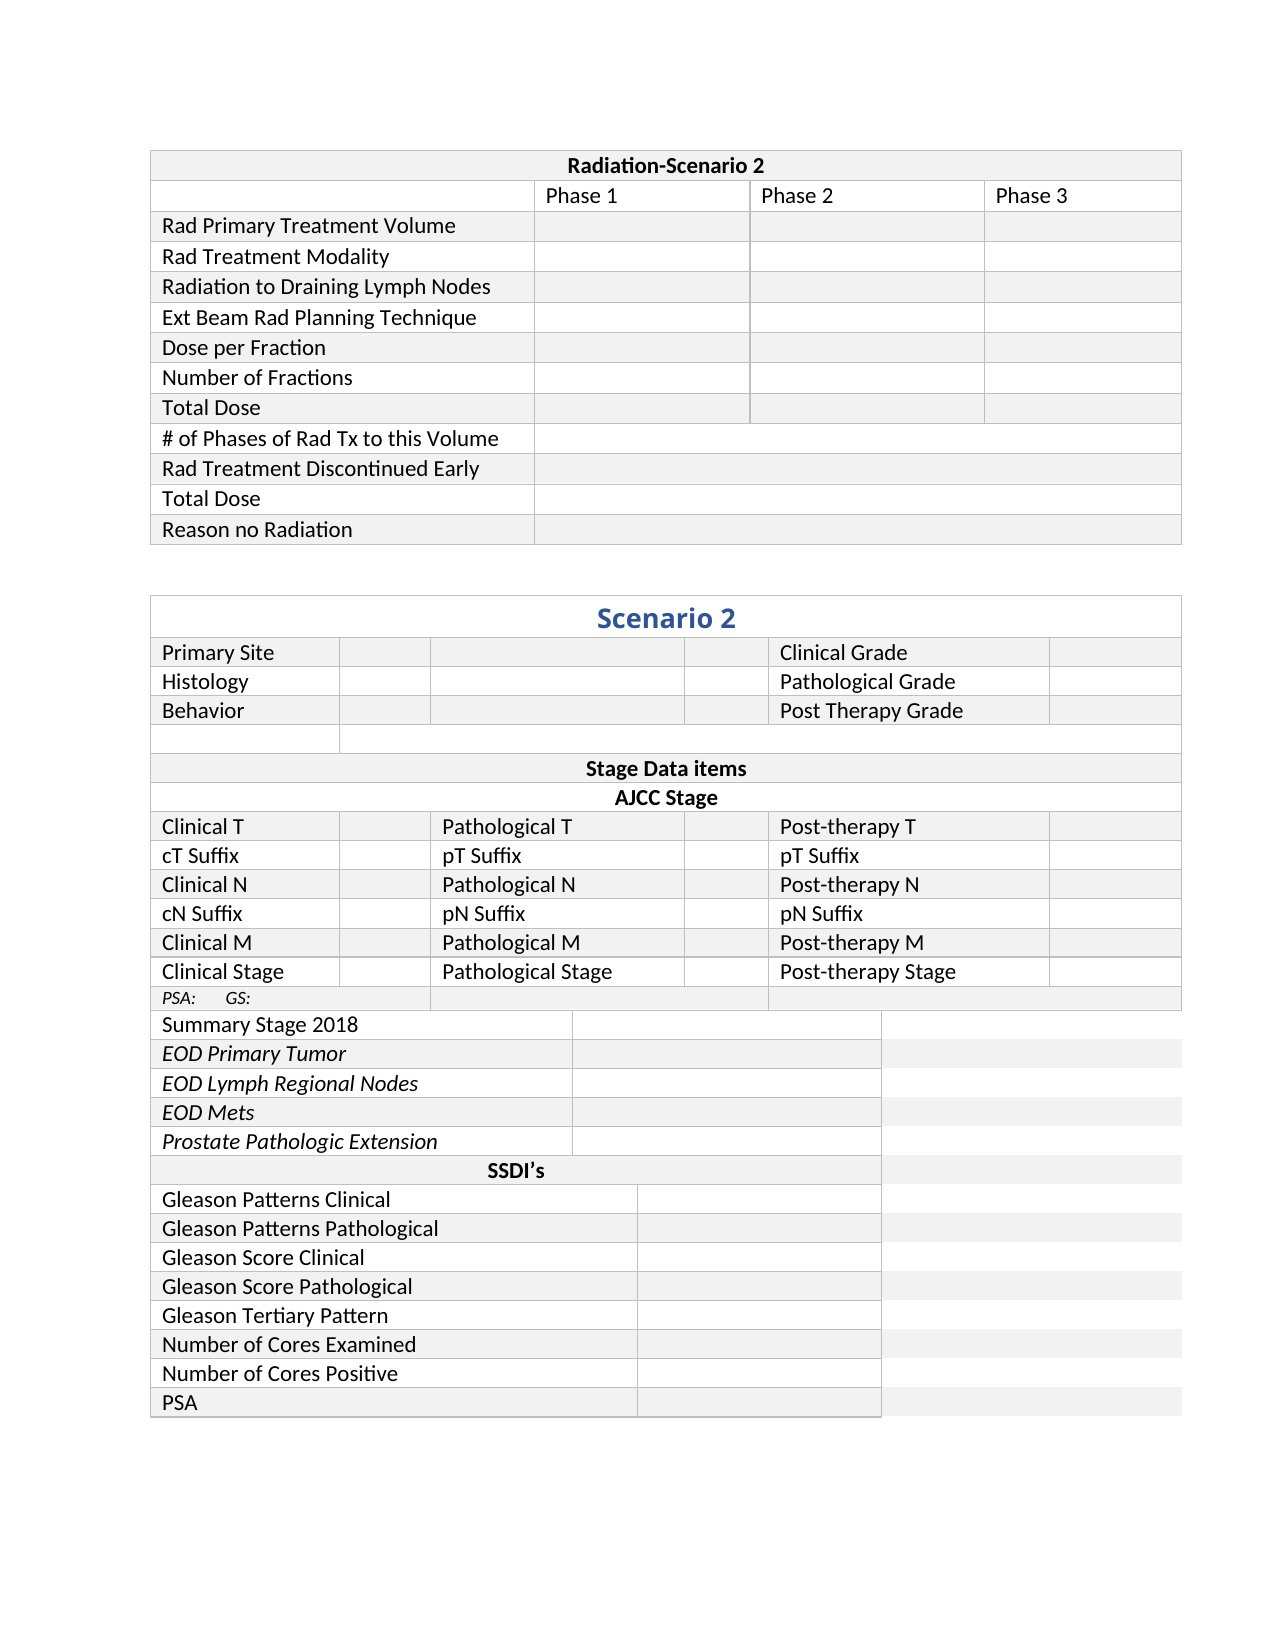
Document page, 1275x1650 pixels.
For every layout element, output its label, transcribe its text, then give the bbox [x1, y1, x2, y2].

table_cell [685, 696, 768, 724]
table_cell [985, 212, 1181, 241]
table_cell [638, 1330, 881, 1358]
table_cell Clinical M [151, 929, 339, 956]
table_cell Pathological N [431, 870, 684, 898]
table_cell [638, 1388, 881, 1416]
table_cell Gleason Patterns Clinical [151, 1185, 637, 1213]
table_cell [985, 272, 1181, 302]
table_cell [751, 303, 984, 332]
table_cell [685, 929, 768, 956]
table_cell Pathological Stage [431, 958, 684, 986]
table_cell [638, 1185, 881, 1213]
table_cell Dose per Fraction [151, 333, 534, 362]
table_cell Total Dose [151, 485, 534, 514]
table_cell Gleason Score Pathological [151, 1272, 637, 1300]
table_cell Clinical T [151, 812, 339, 840]
table_cell Phase 1 [535, 181, 749, 211]
table_cell [638, 1243, 881, 1271]
table_header Radiation-Scenario 2 [151, 151, 1181, 180]
table_cell [535, 333, 749, 362]
table_cell Pathological Grade [769, 667, 1049, 695]
table_cell Phase 3 [985, 181, 1181, 211]
table_cell Ext Beam Rad Planning Technique [151, 303, 534, 332]
table_cell [985, 242, 1181, 271]
table_cell [751, 394, 984, 423]
table_cell Pathological T [431, 812, 684, 840]
table_cell EOD Primary Tumor [151, 1040, 572, 1068]
table_cell [985, 394, 1181, 423]
table_cell [535, 394, 749, 423]
table_cell [1050, 958, 1181, 986]
table_cell Post-therapy N [769, 870, 1049, 898]
table_cell [340, 667, 430, 695]
table_cell [340, 841, 430, 869]
table_cell pT Suffix [431, 841, 684, 869]
table_cell [985, 303, 1181, 332]
table_cell [340, 696, 430, 724]
table_cell Radiation to Draining Lymph Nodes [151, 272, 534, 302]
table_cell SSDI’s [151, 1156, 881, 1184]
table_cell [535, 242, 749, 271]
table_cell Pathological M [431, 929, 684, 956]
table_cell pN Suffix [769, 899, 1049, 927]
table_cell [751, 212, 984, 241]
table_cell [573, 1069, 881, 1097]
table_cell Clinical Stage [151, 958, 339, 986]
table_cell PSA: GS: [151, 987, 430, 1009]
table_header Scenario 2 [151, 596, 1181, 637]
table_cell [1050, 841, 1181, 869]
table_cell [573, 1040, 881, 1068]
table_cell [638, 1301, 881, 1329]
table_cell Gleason Patterns Pathological [151, 1214, 637, 1242]
table_cell [685, 958, 768, 986]
table_cell [685, 638, 768, 666]
table_cell [340, 929, 430, 956]
table_cell [340, 812, 430, 840]
table_cell [535, 303, 749, 332]
table_cell [573, 1098, 881, 1126]
table_cell pN Suffix [431, 899, 684, 927]
table_cell Post Therapy Grade [769, 696, 1049, 724]
table_cell [751, 363, 984, 392]
table_cell Clinical Grade [769, 638, 1049, 666]
table_cell Post-therapy Stage [769, 958, 1049, 986]
table_cell [985, 333, 1181, 362]
table_cell Rad Treatment Discontinued Early [151, 454, 534, 483]
table_cell Stage Data items [151, 754, 1181, 782]
table_cell Phase 2 [751, 181, 984, 211]
table_cell [340, 638, 430, 666]
table_cell Rad Treatment Modality [151, 242, 534, 271]
table_cell [685, 667, 768, 695]
table_cell [535, 515, 1181, 544]
table_cell Histology [151, 667, 339, 695]
table_cell Post-therapy M [769, 929, 1049, 956]
table_cell [340, 899, 430, 927]
table_cell [431, 987, 768, 1009]
table_cell [638, 1359, 881, 1387]
table_cell PSA [151, 1388, 637, 1416]
table_cell [573, 1127, 881, 1155]
table_cell [1050, 638, 1181, 666]
table_cell Number of Fractions [151, 363, 534, 392]
table_cell AJCC Stage [151, 783, 1181, 811]
table_cell Number of Cores Examined [151, 1330, 637, 1358]
table_cell [638, 1214, 881, 1242]
table_cell [751, 272, 984, 302]
table_cell [535, 212, 749, 241]
table_cell [340, 958, 430, 986]
table_cell [431, 667, 684, 695]
table_cell Behavior [151, 696, 339, 724]
table_cell [431, 638, 684, 666]
table_cell [573, 1011, 881, 1038]
table_cell Primary Site [151, 638, 339, 666]
table_cell Gleason Score Clinical [151, 1243, 637, 1271]
table_cell [535, 272, 749, 302]
table_cell [638, 1272, 881, 1300]
table_cell [151, 725, 339, 753]
table_cell [769, 987, 1181, 1009]
table_cell [535, 363, 749, 392]
table_cell cN Suffix [151, 899, 339, 927]
table_cell [1050, 696, 1181, 724]
table_cell EOD Lymph Regional Nodes [151, 1069, 572, 1097]
table_cell [431, 696, 684, 724]
table_cell Gleason Tertiary Pattern [151, 1301, 637, 1329]
table_cell Prostate Pathologic Extension [151, 1127, 572, 1155]
table_cell Clinical N [151, 870, 339, 898]
table_cell [535, 424, 1181, 453]
table_cell [340, 725, 1181, 753]
table_cell [151, 181, 534, 211]
table_cell [751, 333, 984, 362]
table_cell Rad Primary Treatment Volume [151, 212, 534, 241]
table_cell [340, 870, 430, 898]
table_cell Summary Stage 2018 [151, 1011, 572, 1038]
table_cell [1050, 667, 1181, 695]
table_cell [685, 870, 768, 898]
table_cell # of Phases of Rad Tx to this Volume [151, 424, 534, 453]
table_cell Total Dose [151, 394, 534, 423]
table_cell [985, 363, 1181, 392]
table_cell [535, 485, 1181, 514]
table_cell [751, 242, 984, 271]
table_cell Post-therapy T [769, 812, 1049, 840]
table_cell [1050, 812, 1181, 840]
table_cell Number of Cores Positive [151, 1359, 637, 1387]
table_cell Reason no Radiation [151, 515, 534, 544]
table_cell [535, 454, 1181, 483]
table_cell [1050, 899, 1181, 927]
table_cell cT Suffix [151, 841, 339, 869]
table_cell [685, 899, 768, 927]
table_cell [685, 841, 768, 869]
table_cell EOD Mets [151, 1098, 572, 1126]
table_cell pT Suffix [769, 841, 1049, 869]
table_cell [685, 812, 768, 840]
table_cell [1050, 929, 1181, 956]
table_cell [1050, 870, 1181, 898]
